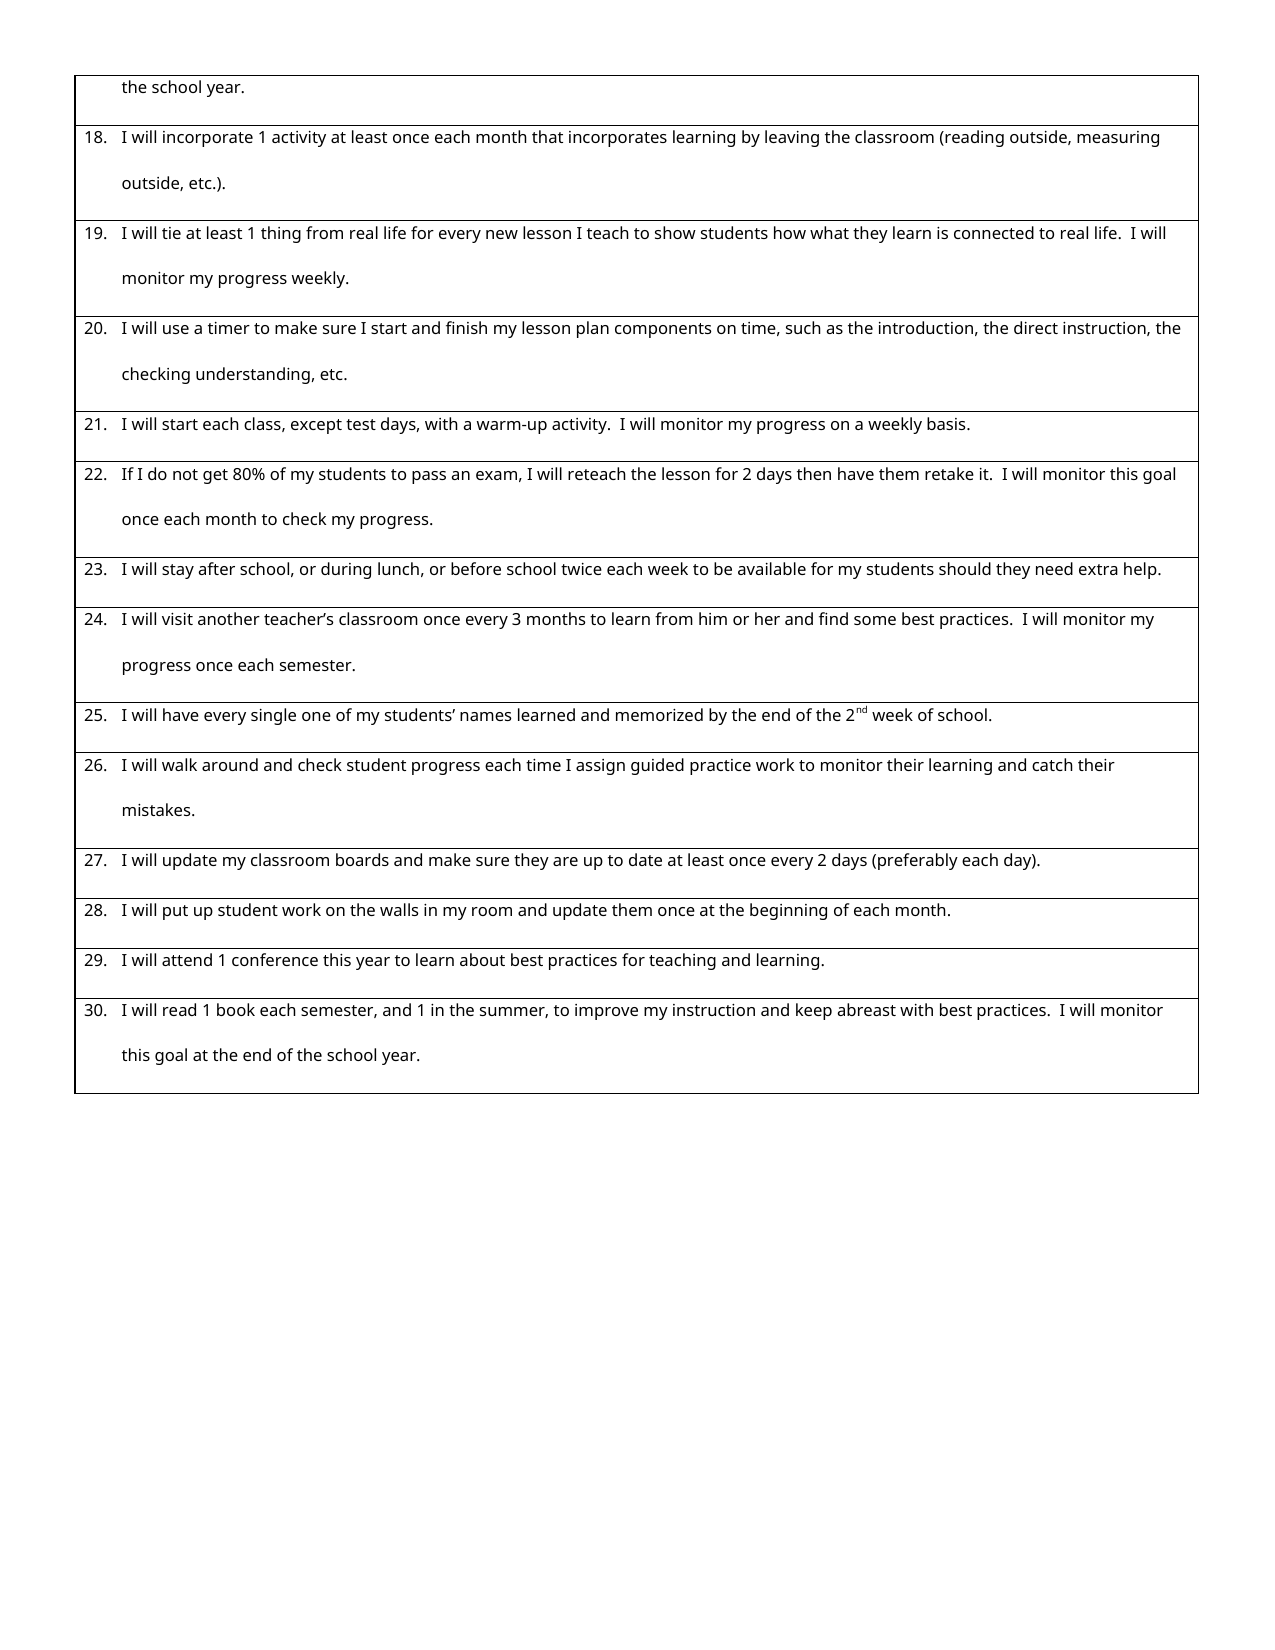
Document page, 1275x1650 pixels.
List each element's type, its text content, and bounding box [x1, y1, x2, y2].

table_cell I will have every single one of my students’ names learned and memorized by the end of the 2nd week of school. [76, 703, 1198, 752]
table_cell I will start each class, except test days, with a warm-up activity. I will monitor my progress on a weekly basis. [76, 412, 1198, 461]
table_cell I will put up student work on the walls in my room and update them once at the beginning of each month. [76, 899, 1198, 947]
table_cell I will update my classroom boards and make sure they are up to date at least once every 2 days (preferably each day). [76, 849, 1198, 897]
table_cell I will stay after school, or during lunch, or before school twice each week to be available for my students should they need extra help. [76, 558, 1198, 607]
table_cell I will use a timer to make sure I start and finish my lesson plan components on time, such as the introduction, the direct instruction, the checking understanding, etc. [76, 317, 1198, 411]
table_cell I will walk around and check student progress each time I assign guided practice work to monitor their learning and catch their mistakes. [76, 753, 1198, 847]
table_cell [76, 76, 1198, 125]
table_cell I will attend 1 conference this year to learn about best practices for teaching and learning. [76, 949, 1198, 997]
table_cell If I do not get 80% of my students to pass an exam, I will reteach the lesson for 2 days then have them retake it. I will monitor this goal once each month to check my progress. [76, 462, 1198, 557]
table_cell I will incorporate 1 activity at least once each month that incorporates learning by leaving the classroom (reading outside, measuring outside, etc.). [76, 126, 1198, 220]
table_cell I will visit another teacher’s classroom once every 3 months to learn from him or her and find some best practices. I will monitor my progress once each semester. [76, 608, 1198, 702]
table_cell I will tie at least 1 thing from real life for every new lesson I teach to show students how what they learn is connected to real life. I will monitor my progress weekly. [76, 221, 1198, 316]
table_cell I will read 1 book each semester, and 1 in the summer, to improve my instruction and keep abreast with best practices. I will monitor this goal at the end of the school year. [76, 999, 1198, 1093]
